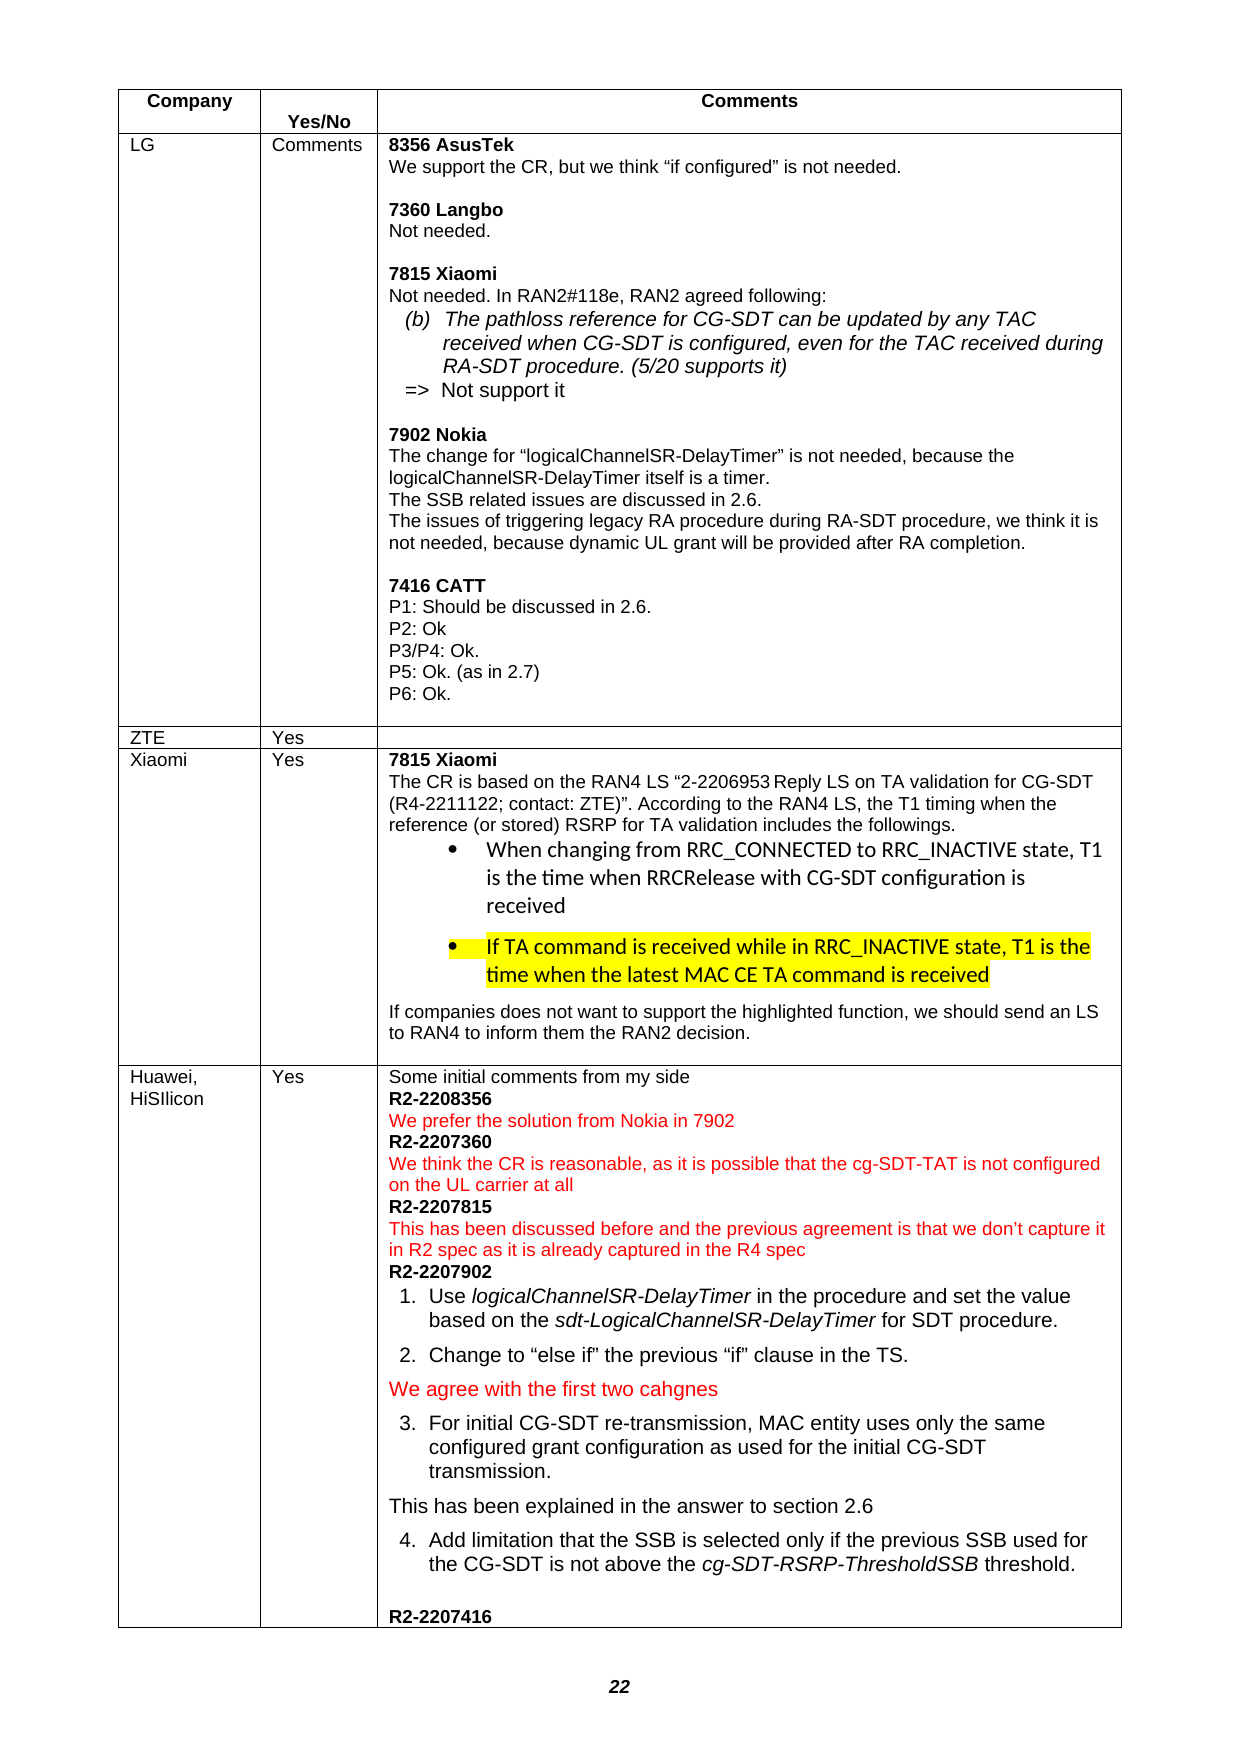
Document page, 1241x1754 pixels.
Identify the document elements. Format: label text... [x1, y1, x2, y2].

table_cell Yes [261, 1066, 377, 1627]
table_cell Xiaomi [119, 749, 260, 1065]
table_cell 8356 AsusTek We support the CR, but we think “if configured” is not needed. 7360 Langbo Not needed. 7815 Xiaomi Not needed. In RAN2#118e, RAN2 agreed following: (b) The pathloss reference for CG-SDT can be updated by any TAC received when CG-SDT is configured, even for the TAC received during RA-SDT procedure. (5/20 supports it) => Not support it 7902 Nokia The change for “logicalChannelSR-DelayTimer” is not needed, because the logicalChannelSR-DelayTimer itself is a timer. The SSB related issues are discussed in 2.6. The issues of triggering legacy RA procedure during RA-SDT procedure, we think it is not needed, because dynamic UL grant will be provided after RA completion. 7416 CATT P1: Should be discussed in 2.6. P2: Ok P3/P4: Ok. P5: Ok. (as in 2.7) P6: Ok. [378, 134, 1121, 726]
table_header Comments [378, 90, 1121, 133]
table_cell Yes [261, 749, 377, 1065]
table_cell Huawei, HiSIlicon [119, 1066, 260, 1627]
table_cell Yes [261, 727, 377, 748]
table_cell [378, 727, 1121, 748]
table_header Company [119, 90, 260, 133]
table_cell 7815 Xiaomi The CR is based on the RAN4 LS “2-2206953 Reply LS on TA validation for CG-SDT (R4-2211122; contact: ZTE)”. According to the RAN4 LS, the T1 timing when the reference (or stored) RSRP for TA validation includes the followings. When changing from RRC_CONNECTED to RRC_INACTIVE state, T1 is the time when RRCRelease with CG-SDT configuration is received If TA command is received while in RRC_INACTIVE state, T1 is the time when the latest MAC CE TA command is received If companies does not want to support the highlighted function, we should send an LS to RAN4 to inform them the RAN2 decision. [378, 749, 1121, 1065]
table_cell Comments [261, 134, 377, 726]
table_cell LG [119, 134, 260, 726]
table_cell ZTE [119, 727, 260, 748]
table_header Yes/No [261, 90, 377, 133]
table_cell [378, 1066, 1121, 1627]
